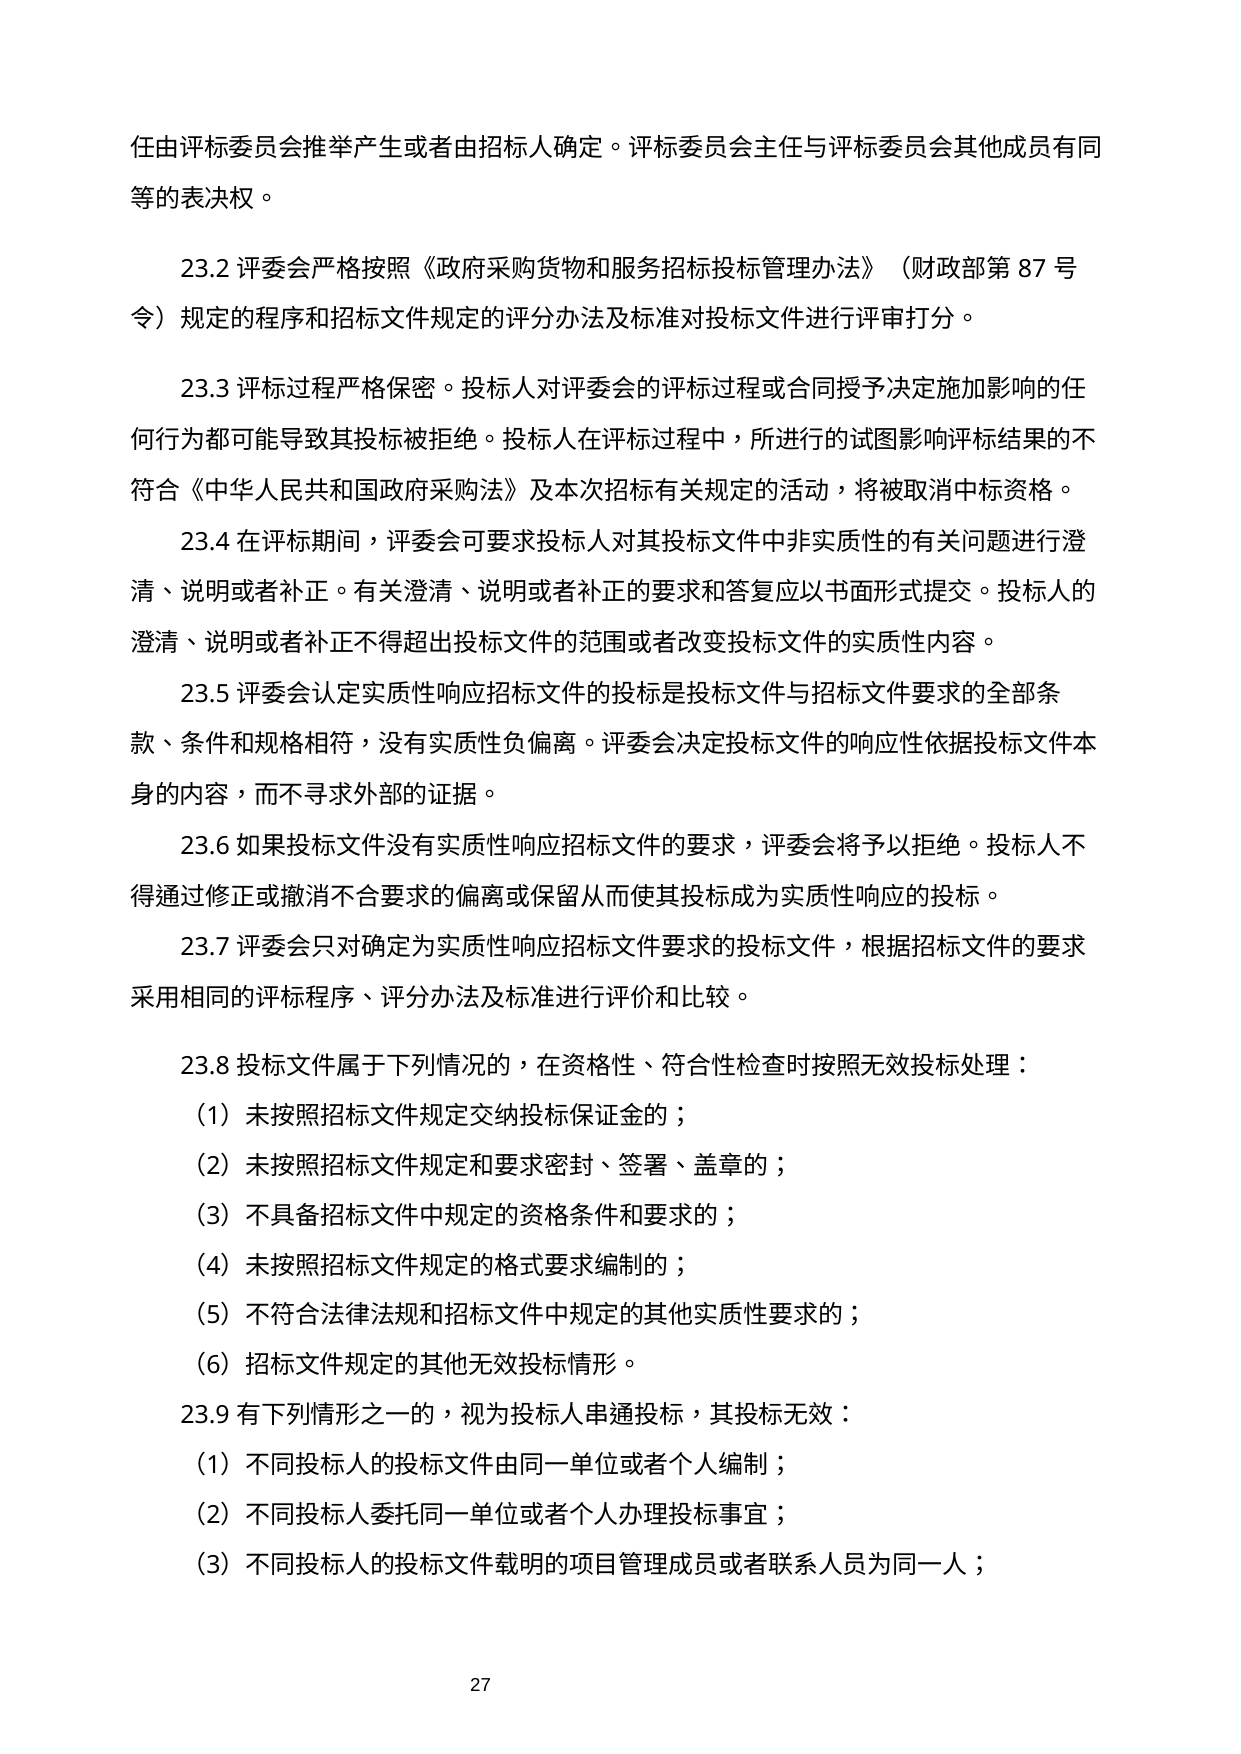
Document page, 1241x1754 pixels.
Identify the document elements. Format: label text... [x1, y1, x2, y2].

text （4）未按照招标文件规定的格式要求编制的； [181, 1249, 1110, 1280]
text 23.3 评标过程严格保密。投标人对评委会的评标过程或合同授予决定施加影响的任何行为都可能导致其投标被拒绝。投标人在评标过程中，所进行的试图影响评标结果的不符合《中华人民共和国政府采购法》及本次招标有关规定的活动，将被取消中标资格。 [130, 371, 1107, 506]
text （3）不同投标人的投标文件载明的项目管理成员或者联系人员为同一人； [181, 1549, 1110, 1579]
text （2）未按照招标文件规定和要求密封、签署、盖章的； [181, 1149, 1110, 1180]
text 23.8 投标文件属于下列情况的，在资格性、符合性检查时按照无效投标处理： [180, 1050, 1110, 1081]
text （1）不同投标人的投标文件由同一单位或者个人编制； [181, 1449, 1110, 1480]
text （3）不具备招标文件中规定的资格条件和要求的； [181, 1199, 1110, 1230]
text （5）不符合法律法规和招标文件中规定的其他实质性要求的； [181, 1299, 1110, 1330]
text 23.2 评委会严格按照《政府采购货物和服务招标投标管理办法》（财政部第 87 号令）规定的程序和招标文件规定的评分办法及标准对投标文件进行评审打分。 [130, 250, 1107, 335]
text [130, 130, 1107, 215]
text （6）招标文件规定的其他无效投标情形。 [181, 1349, 1110, 1380]
text 23.4 在评标期间，评委会可要求投标人对其投标文件中非实质性的有关问题进行澄清、说明或者补正。有关澄清、说明或者补正的要求和答复应以书面形式提交。投标人的澄清、说明或者补正不得超出投标文件的范围或者改变投标文件的实质性内容。 [130, 523, 1107, 659]
text 23.5 评委会认定实质性响应招标文件的投标是投标文件与招标文件要求的全部条款、条件和规格相符，没有实质性负偏离。评委会决定投标文件的响应性依据投标文件本身的内容，而不寻求外部的证据。 [130, 675, 1110, 811]
text 23.6 如果投标文件没有实质性响应招标文件的要求，评委会将予以拒绝。投标人不得通过修正或撤消不合要求的偏离或保留从而使其投标成为实质性响应的投标。 [130, 827, 1110, 912]
text 23.7 评委会只对确定为实质性响应招标文件要求的投标文件，根据招标文件的要求采用相同的评标程序、评分办法及标准进行评价和比较。 [130, 929, 1110, 1014]
text （1）未按照招标文件规定交纳投标保证金的； [181, 1099, 1110, 1130]
text 23.9 有下列情形之一的，视为投标人串通投标，其投标无效： [180, 1399, 1110, 1430]
text （2）不同投标人委托同一单位或者个人办理投标事宜； [181, 1499, 1110, 1529]
